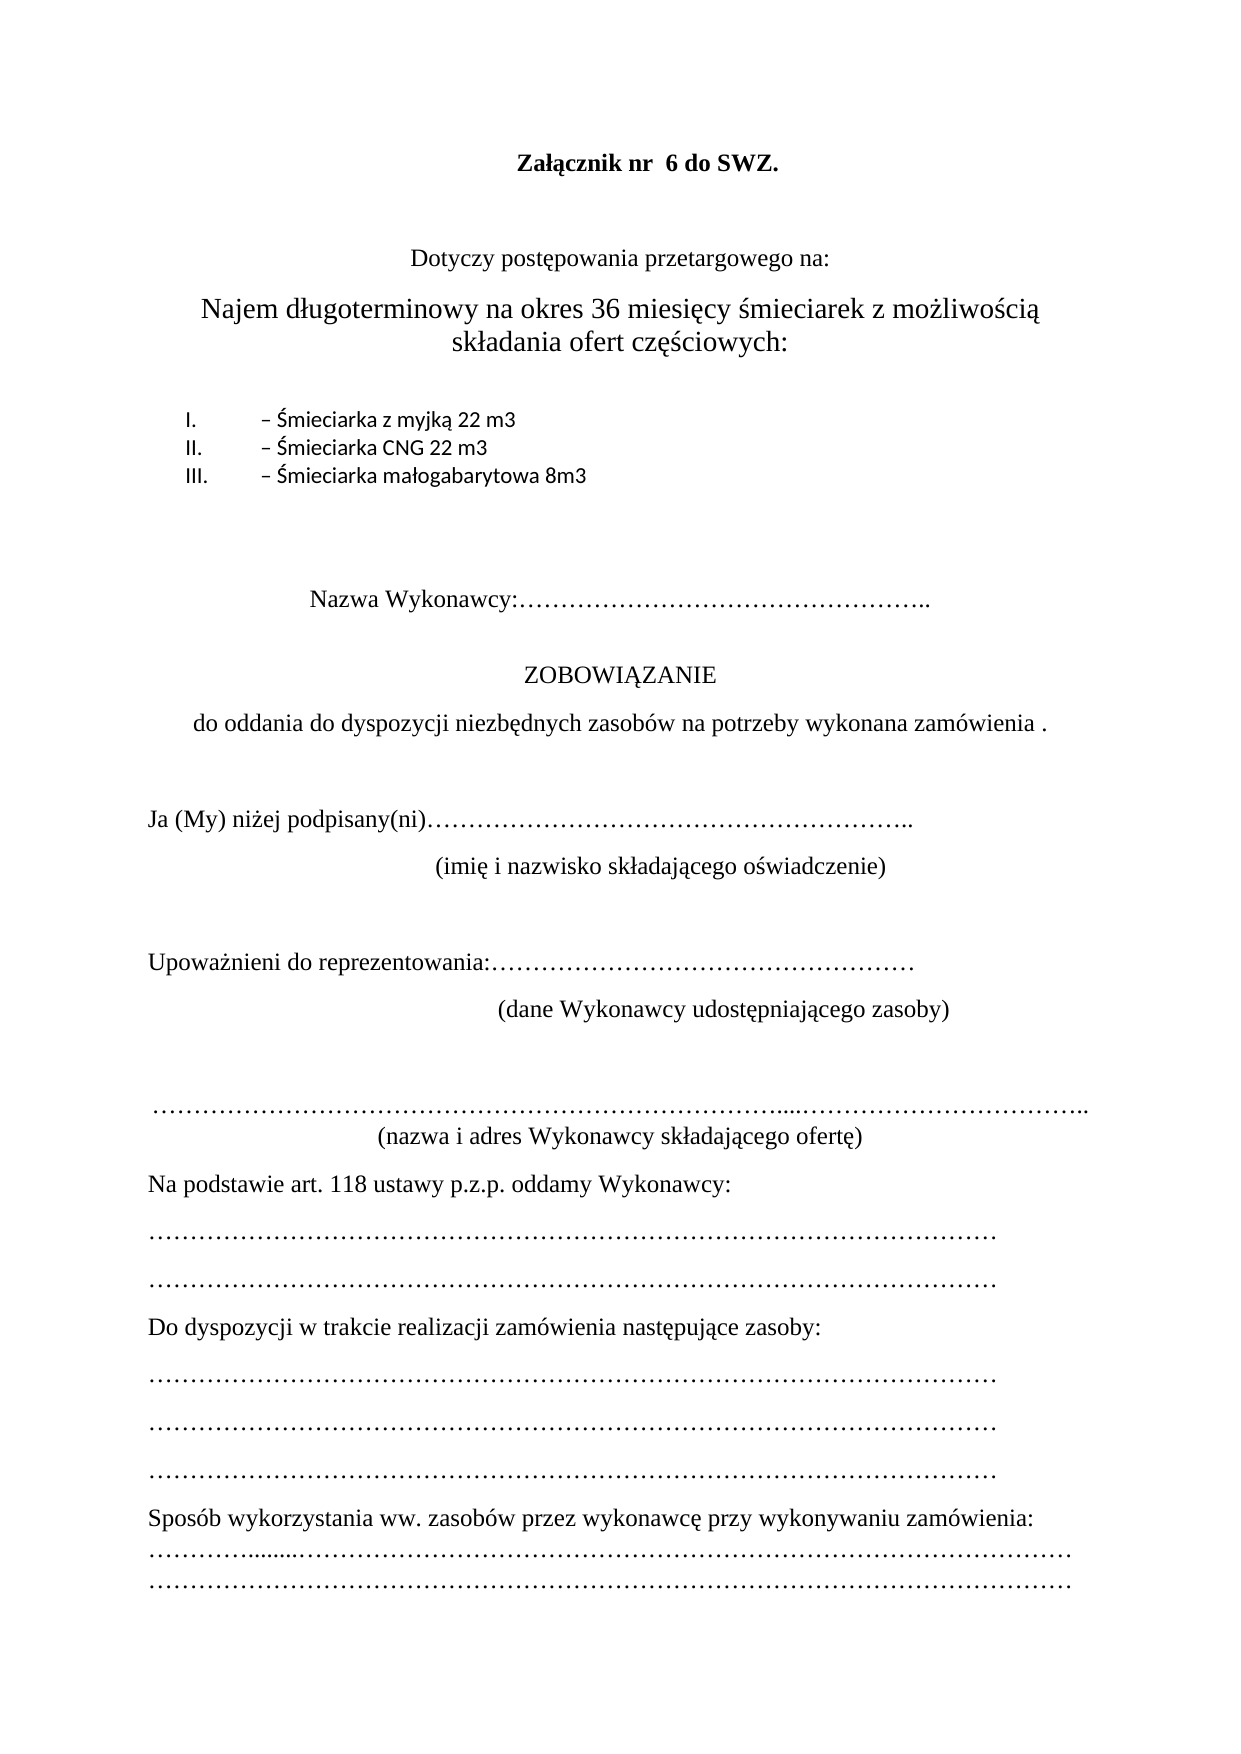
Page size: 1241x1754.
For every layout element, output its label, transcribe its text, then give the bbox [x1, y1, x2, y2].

subtitle Nazwa Wykonawcy:………………………………………….. [148, 584, 1093, 613]
subtitle Najem długoterminowy na okres 36 miesięcy śmieciarek z możliwością składania ofert częściowych: [148, 291, 1093, 358]
text do oddania do dyspozycji niezbędnych zasobów na potrzeby wykonana zamówienia . [148, 708, 1093, 737]
text (imię i nazwisko składającego oświadczenie) [148, 851, 1093, 880]
text ………………………………………………………………………………………… [148, 1455, 1093, 1484]
list – Śmieciarka małogabarytowa 8m3 [185, 461, 1093, 489]
text ………………………………………………………………………………………… [148, 1264, 1093, 1293]
text Na podstawie art. 118 ustawy p.z.p. oddamy Wykonawcy: [148, 1169, 1093, 1197]
text Ja (My) niżej podpisany(ni)………………………………………………….. [148, 804, 1093, 832]
text ………………………………………………………………………………………… [148, 1359, 1093, 1388]
text Upoważnieni do reprezentowania:…………………………………………… [148, 947, 1093, 976]
text ………………………………………………………………………………………… [148, 1407, 1093, 1436]
text ………………………………………………………………………………………… [148, 1216, 1093, 1245]
list – Śmieciarka z myjką 22 m3 [185, 405, 1093, 433]
text ZOBOWIĄZANIE [148, 661, 1093, 689]
text …………………………………………………………………....…………………………….. (nazwa i adres Wykonawcy składającego ofertę) [148, 1090, 1093, 1150]
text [148, 1503, 1093, 1593]
text Dotyczy postępowania przetargowego na: [148, 243, 1093, 272]
text Załącznik nr 6 do SWZ. [148, 148, 1093, 176]
list – Śmieciarka CNG 22 m3 [185, 433, 1093, 461]
text Do dyspozycji w trakcie realizacji zamówienia następujące zasoby: [148, 1312, 1093, 1341]
text (dane Wykonawcy udostępniającego zasoby) [148, 994, 1093, 1023]
